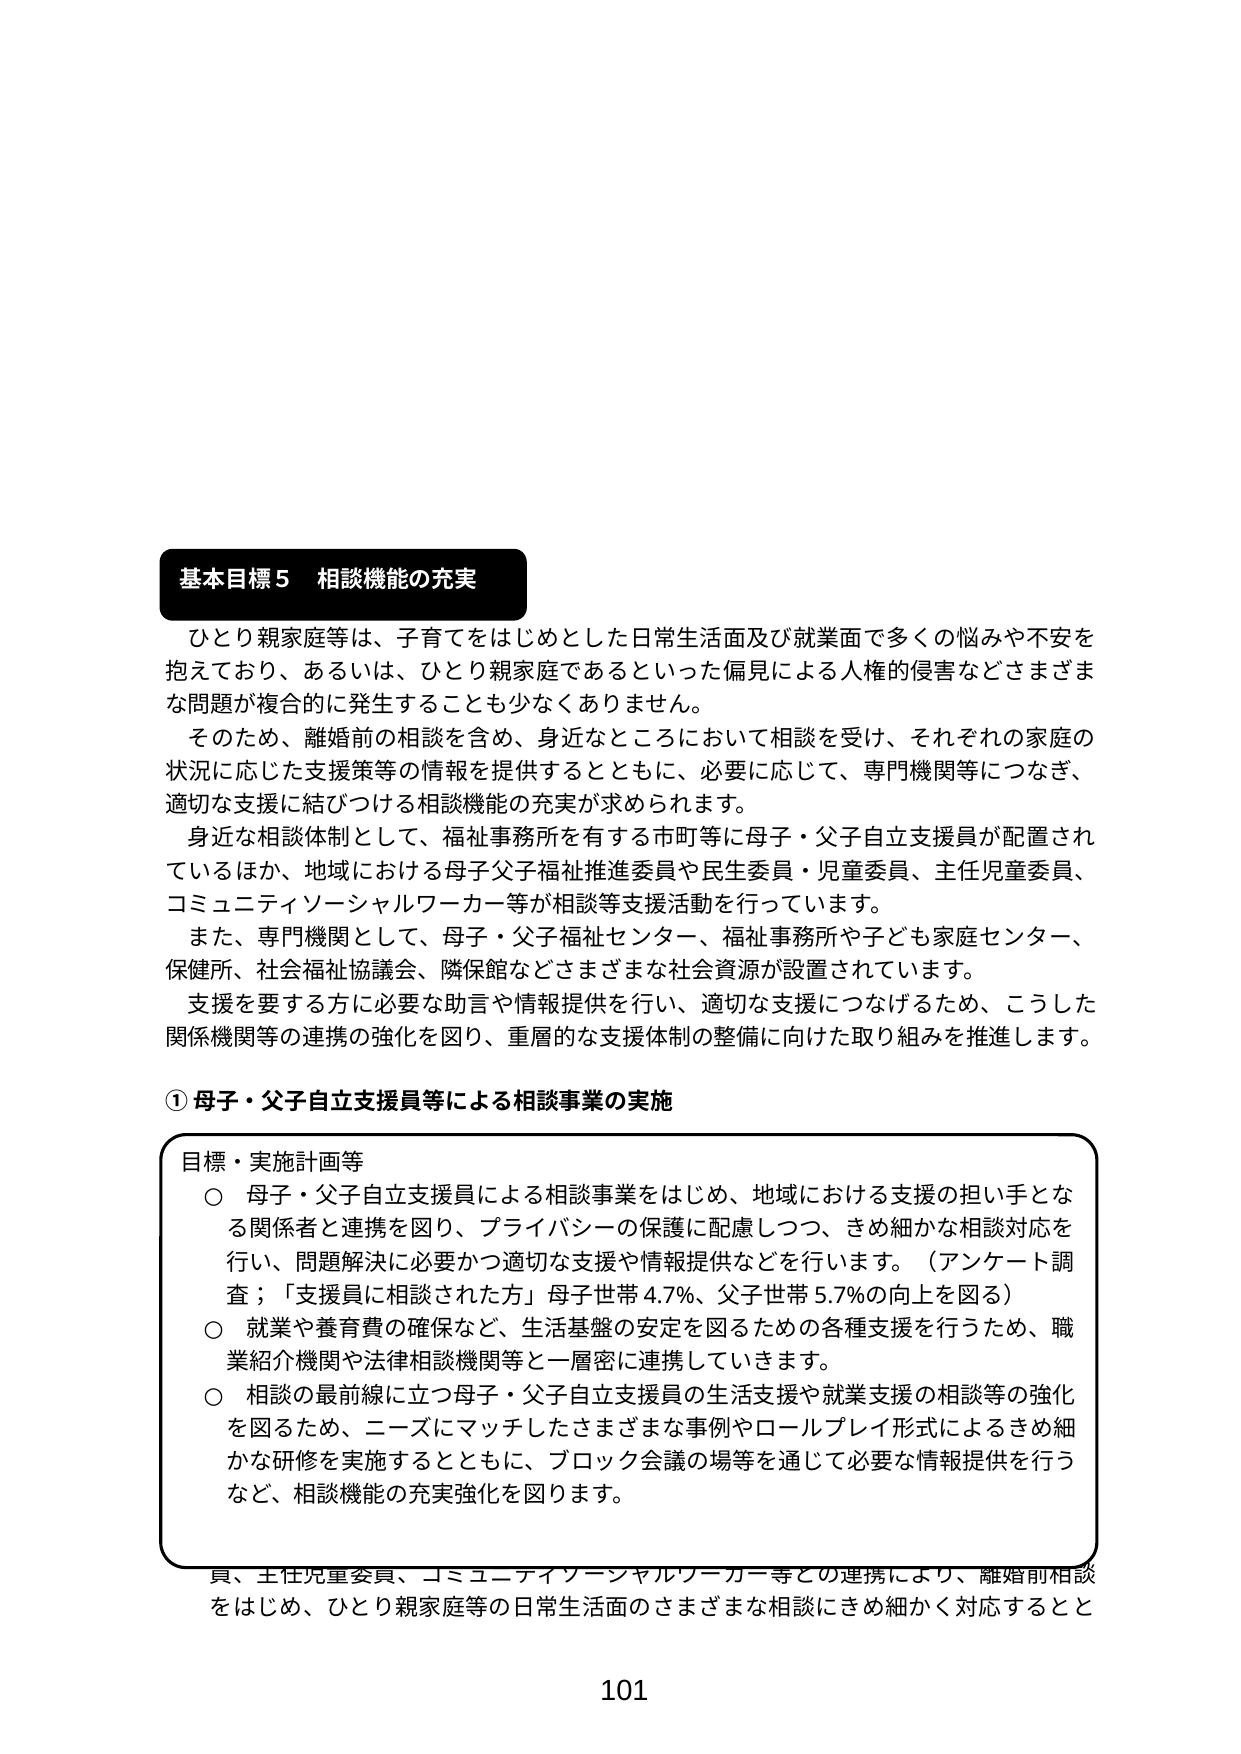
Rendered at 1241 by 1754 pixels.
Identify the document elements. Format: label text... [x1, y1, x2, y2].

text 支援を要する方に必要な助言や情報提供を行い、適切な支援につなげるため、こうした関係機関等の連携の強化を図り、重層的な支援体制の整備に向けた取り組みを推進します。 [165, 985, 1098, 1052]
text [188, 1551, 1098, 1622]
text 身近な相談体制として、福祉事務所を有する市町等に母子・父子自立支援員が配置されているほか、地域における母子父子福祉推進委員や民生委員・児童委員、主任児童委員、コミュニティソーシャルワーカー等が相談等支援活動を行っています。 [165, 819, 1098, 919]
text そのため、離婚前の相談を含め、身近なところにおいて相談を受け、それぞれの家庭の状況に応じた支援策等の情報を提供するとともに、必要に応じて、専門機関等につなぎ、適切な支援に結びつける相談機能の充実が求められます。 [165, 719, 1098, 819]
text また、専門機関として、母子・父子福祉センター、福祉事務所や子ども家庭センター、保健所、社会福祉協議会、隣保館などさまざまな社会資源が設置されています。 [165, 919, 1098, 985]
text ひとり親家庭等は、子育てをはじめとした日常生活面及び就業面で多くの悩みや不安を抱えており、あるいは、ひとり親家庭であるといった偏見による人権的侵害などさまざまな問題が複合的に発生することも少なくありません。 [165, 620, 1098, 719]
text ① 母子・父子自立支援員等による相談事業の実施 [142, 1083, 1098, 1116]
